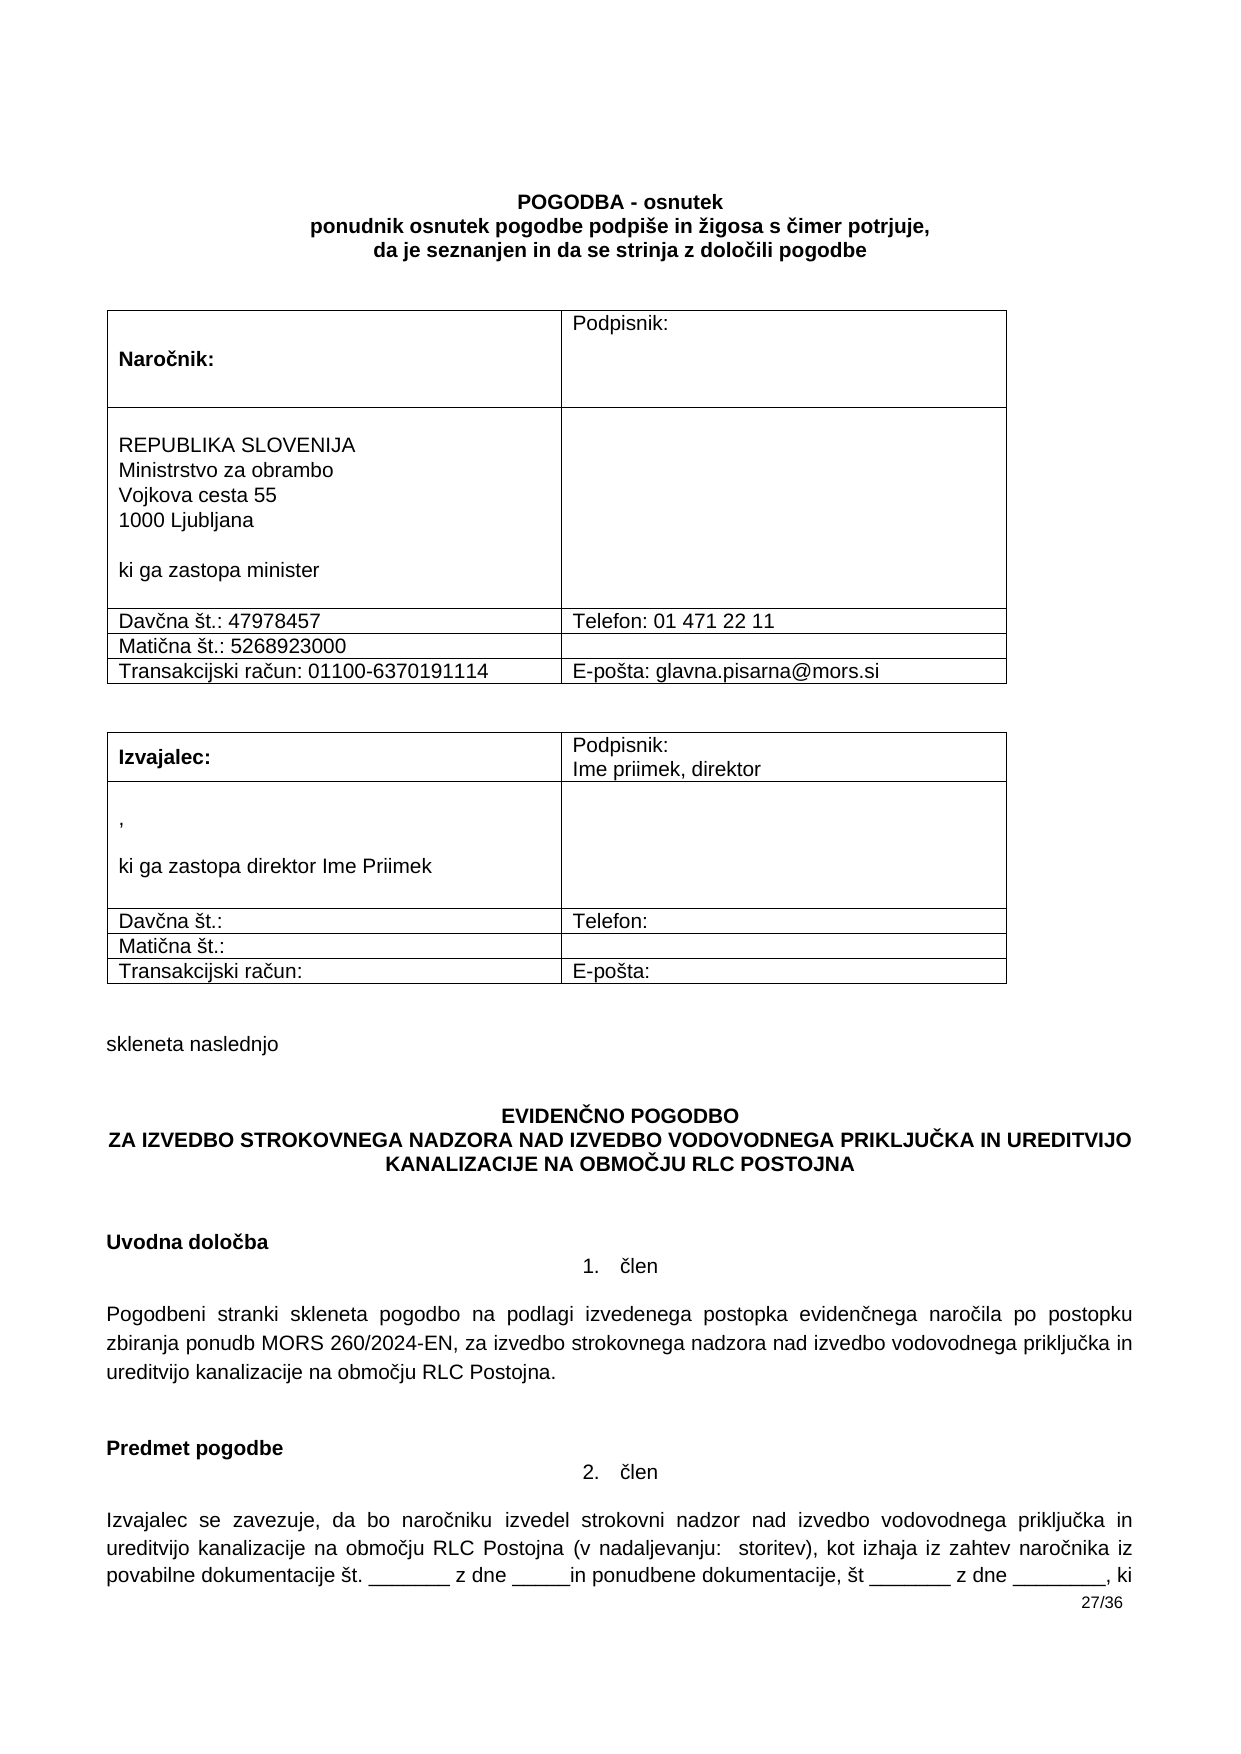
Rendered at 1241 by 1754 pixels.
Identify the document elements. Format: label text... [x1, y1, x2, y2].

list člen [106, 1254, 1134, 1278]
text Predmet pogodbe [106, 1436, 1134, 1460]
table_cell E-pošta: [562, 959, 1006, 983]
table_cell Matična št.: 5268923000 [108, 634, 561, 658]
table_cell Davčna št.: [108, 909, 561, 933]
table_cell [562, 634, 1006, 658]
text Pogodbeni stranki skleneta pogodbo na podlagi izvedenega postopka evidenčnega naročila po postopku zbiranja ponudb MORS 260/2024-EN, za izvedbo strokovnega nadzora nad izvedbo vodovodnega priključka in ureditvijo kanalizacije na območju RLC Postojna. [106, 1302, 1134, 1383]
table_header Naročnik: [108, 311, 561, 407]
table_header Podpisnik: [562, 311, 1006, 407]
table_cell E-pošta: glavna.pisarna@mors.si [562, 659, 1006, 683]
text Uvodna določba [106, 1230, 1134, 1254]
table_cell Transakcijski račun: 01100-6370191114 [108, 659, 561, 683]
list člen [106, 1460, 1134, 1484]
text POGODBA - osnutek [106, 190, 1134, 214]
table_cell Matična št.: [108, 934, 561, 958]
table_cell [562, 782, 1006, 908]
table_cell REPUBLIKA SLOVENIJA Ministrstvo za obrambo Vojkova cesta 55 1000 Ljubljana ki ga zastopa minister [108, 408, 561, 608]
text ponudnik osnutek pogodbe podpiše in žigosa s čimer potrjuje, [106, 214, 1134, 238]
table_cell , ki ga zastopa direktor Ime Priimek [108, 782, 561, 908]
text EVIDENČNO POGODBO [106, 1104, 1134, 1128]
table_cell Davčna št.: 47978457 [108, 609, 561, 633]
text skleneta naslednjo [106, 1032, 1134, 1056]
table_cell Transakcijski račun: [108, 959, 561, 983]
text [106, 1508, 1134, 1587]
table_cell Telefon: [562, 909, 1006, 933]
text da je seznanjen in da se strinja z določili pogodbe [106, 238, 1134, 262]
text ZA IZVEDBO STROKOVNEGA NADZORA NAD IZVEDBO VODOVODNEGA PRIKLJUČKA IN UREDITVIJO KANALIZACIJE NA OBMOČJU RLC POSTOJNA [106, 1128, 1134, 1176]
table_cell Telefon: 01 471 22 11 [562, 609, 1006, 633]
table_header Izvajalec: [108, 733, 561, 781]
table_cell [562, 408, 1006, 608]
table_cell [562, 934, 1006, 958]
table_header Podpisnik: Ime priimek, direktor [562, 733, 1006, 781]
